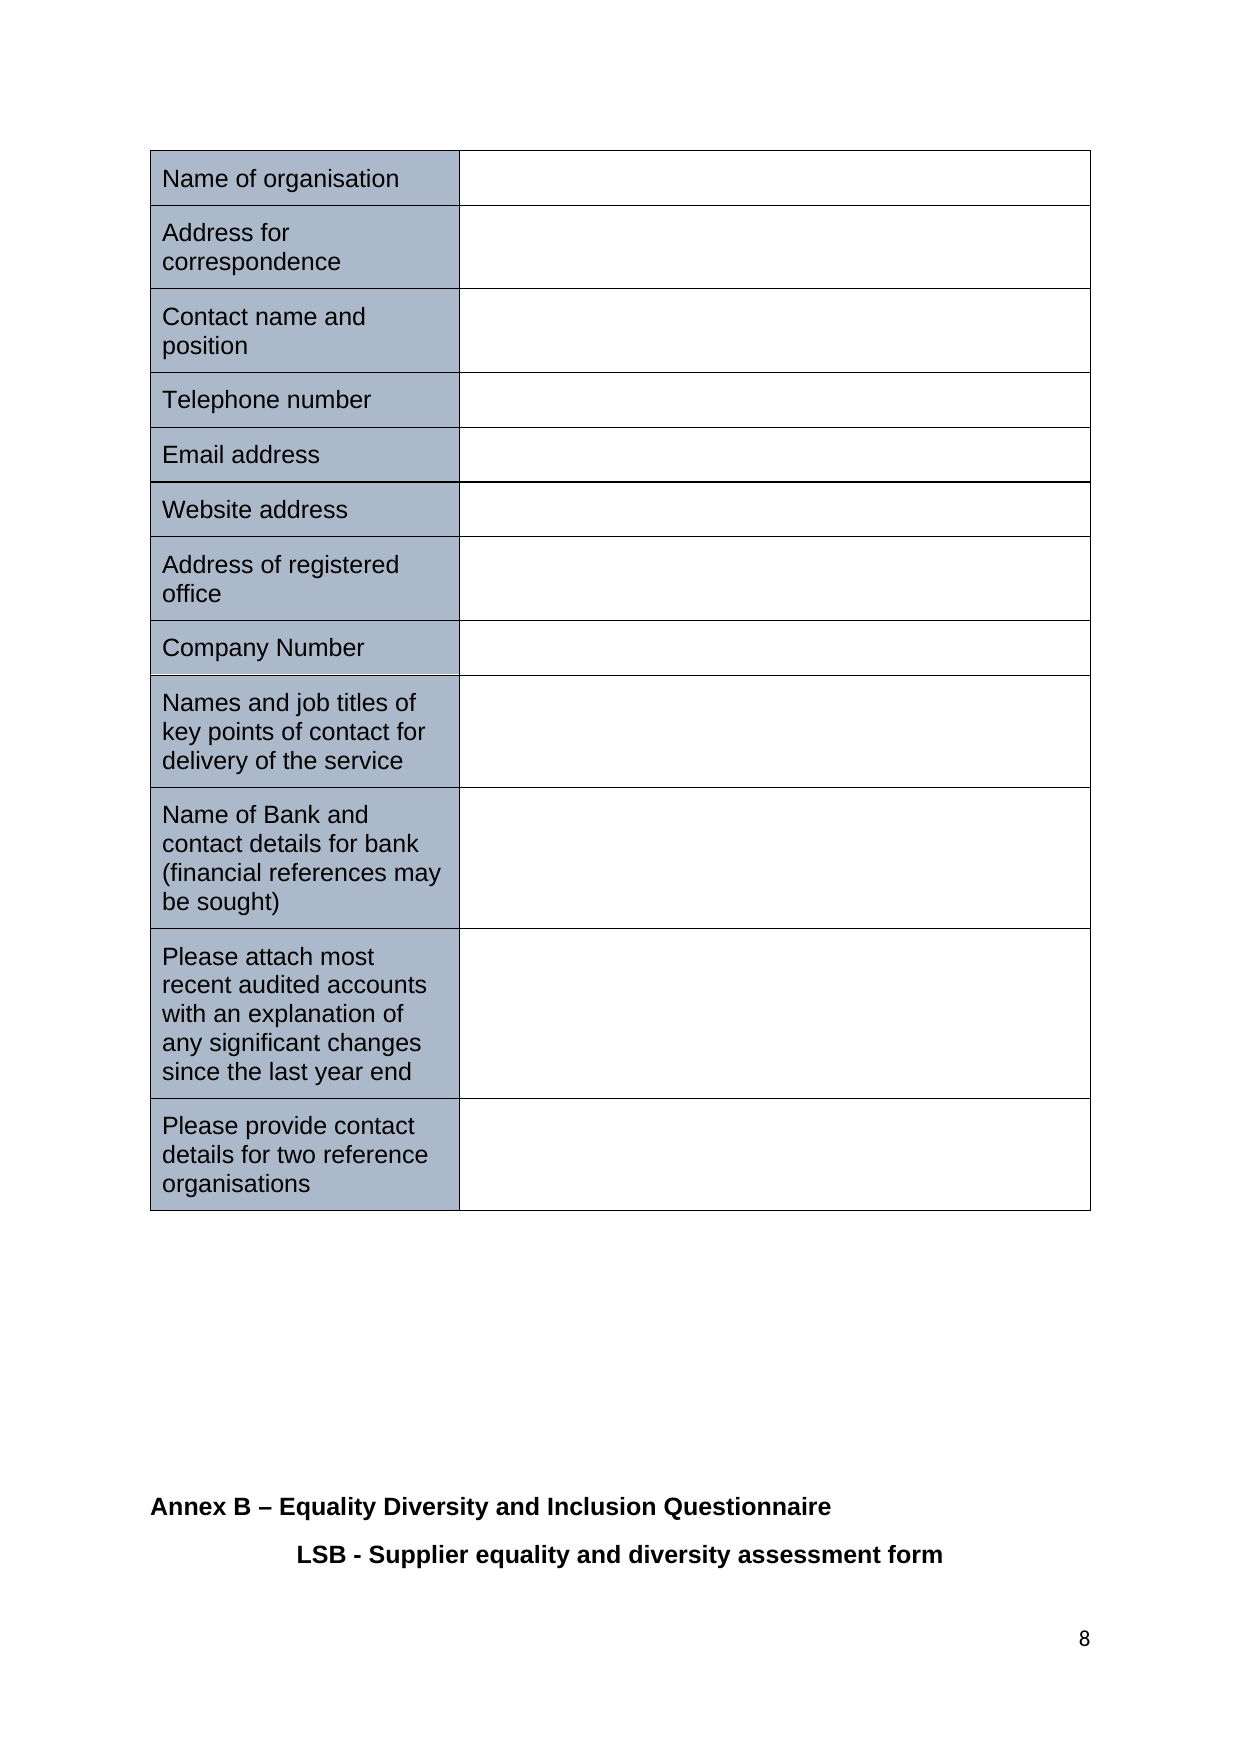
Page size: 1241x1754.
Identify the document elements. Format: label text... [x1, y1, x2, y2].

table_cell Names and job titles of key points of contact for delivery of the service [151, 676, 459, 787]
table_cell Company Number [151, 621, 459, 674]
table_cell [460, 1099, 1090, 1210]
table_cell [460, 537, 1090, 620]
table_cell [460, 428, 1090, 481]
table_cell [460, 373, 1090, 427]
table_cell [460, 206, 1090, 288]
table_cell [460, 788, 1090, 928]
table_cell Name of Bank and contact details for bank (financial references may be sought) [151, 788, 459, 928]
table_header Name of organisation [151, 151, 459, 205]
table_cell Website address [151, 483, 459, 536]
text LSB - Supplier equality and diversity assessment form [150, 1540, 1090, 1569]
table_cell [460, 929, 1090, 1098]
table_cell Email address [151, 428, 459, 481]
table_cell [460, 483, 1090, 536]
table_cell Telephone number [151, 373, 459, 427]
table_cell Please provide contact details for two reference organisations [151, 1099, 459, 1210]
table_cell [460, 289, 1090, 372]
table_cell [460, 621, 1090, 674]
table_cell [460, 676, 1090, 787]
table_cell Contact name and position [151, 289, 459, 372]
text Annex B – Equality Diversity and Inclusion Questionnaire [150, 1492, 1090, 1521]
table_cell Address for correspondence [151, 206, 459, 288]
table_header [460, 151, 1090, 205]
table_cell Address of registered office [151, 537, 459, 620]
table_cell Please attach most recent audited accounts with an explanation of any significant changes since the last year end [151, 929, 459, 1098]
